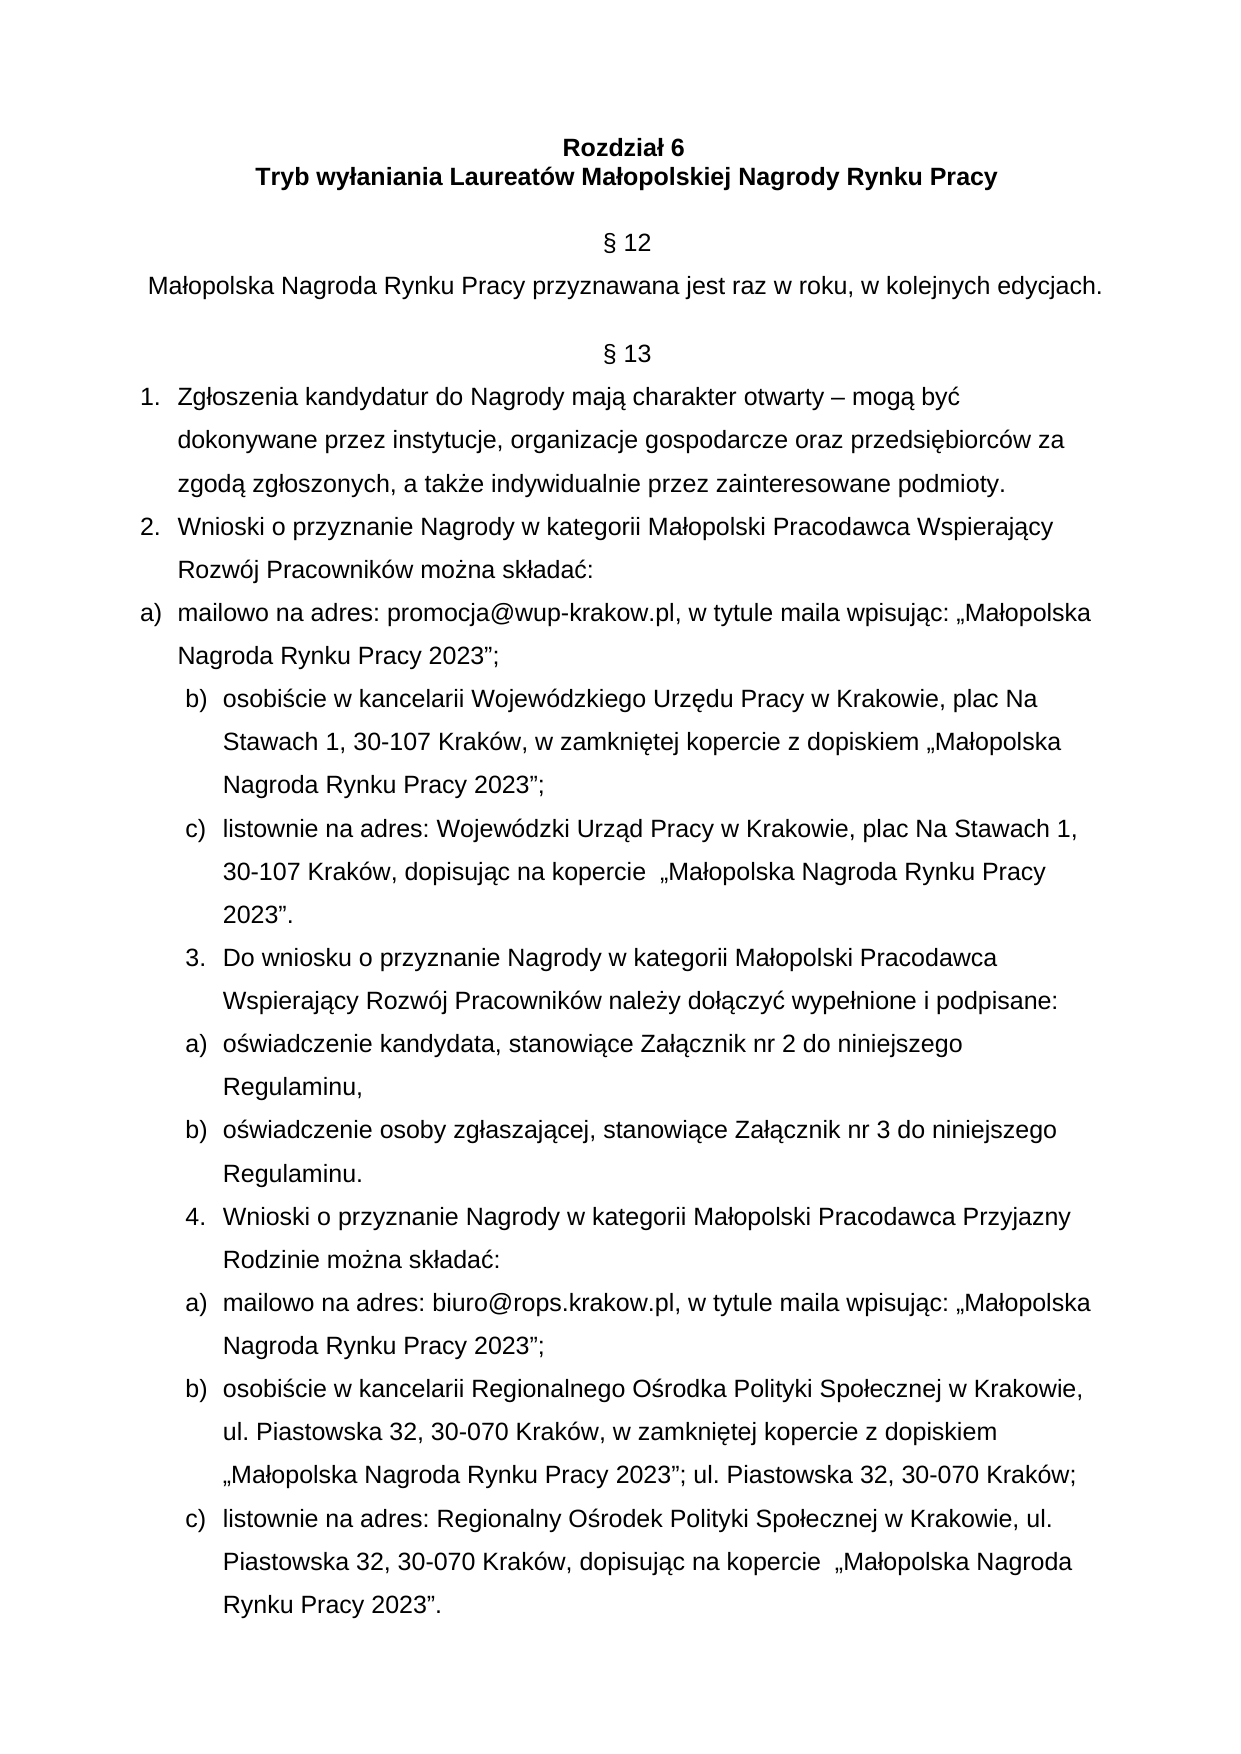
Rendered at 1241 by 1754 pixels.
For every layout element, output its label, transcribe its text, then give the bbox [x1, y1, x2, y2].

subtitle Rozdział 6 Tryb wyłaniania Laureatów Małopolskiej Nagrody Rynku Pracy [148, 133, 1106, 190]
list osobiście w kancelarii Regionalnego Ośrodka Polityki Społecznej w Krakowie, ul. Piastowska 32, 30-070 Kraków, w zamkniętej kopercie z dopiskiem „Małopolska Nagroda Rynku Pracy 2023”; ul. Piastowska 32, 30-070 Kraków; [185, 1374, 1106, 1489]
list Wnioski o przyznanie Nagrody w kategorii Małopolski Pracodawca Wspierający Rozwój Pracowników można składać: [140, 512, 1106, 583]
text § 13 [148, 339, 1106, 368]
list Zgłoszenia kandydatur do Nagrody mają charakter otwarty – mogą być dokonywane przez instytucje, organizacje gospodarcze oraz przedsiębiorców za zgodą zgłoszonych, a także indywidualnie przez zainteresowane podmioty. [140, 382, 1106, 497]
list mailowo na adres: biuro@rops.krakow.pl, w tytule maila wpisując: „Małopolska Nagroda Rynku Pracy 2023”; [185, 1288, 1106, 1360]
list listownie na adres: Regionalny Ośrodek Polityki Społecznej w Krakowie, ul. Piastowska 32, 30-070 Kraków, dopisując na kopercie „Małopolska Nagroda Rynku Pracy 2023”. [185, 1503, 1106, 1618]
list Wnioski o przyznanie Nagrody w kategorii Małopolski Pracodawca Przyjazny Rodzinie można składać: [185, 1202, 1106, 1273]
text § 12 [148, 228, 1106, 257]
list Do wniosku o przyznanie Nagrody w kategorii Małopolski Pracodawca Wspierający Rozwój Pracowników należy dołączyć wypełnione i podpisane: [185, 943, 1106, 1015]
list mailowo na adres: promocja@wup-krakow.pl, w tytule maila wpisując: „Małopolska Nagroda Rynku Pracy 2023”; [140, 598, 1106, 670]
list listownie na adres: Wojewódzki Urząd Pracy w Krakowie, plac Na Stawach 1, 30-107 Kraków, dopisując na kopercie „Małopolska Nagroda Rynku Pracy 2023”. [185, 813, 1106, 928]
list osobiście w kancelarii Wojewódzkiego Urzędu Pracy w Krakowie, plac Na Stawach 1, 30-107 Kraków, w zamkniętej kopercie z dopiskiem „Małopolska Nagroda Rynku Pracy 2023”; [185, 684, 1106, 799]
list oświadczenie osoby zgłaszającej, stanowiące Załącznik nr 3 do niniejszego Regulaminu. [185, 1115, 1106, 1187]
text Małopolska Nagroda Rynku Pracy przyznawana jest raz w roku, w kolejnych edycjach. [148, 271, 1106, 300]
list oświadczenie kandydata, stanowiące Załącznik nr 2 do niniejszego Regulaminu, [185, 1029, 1106, 1101]
